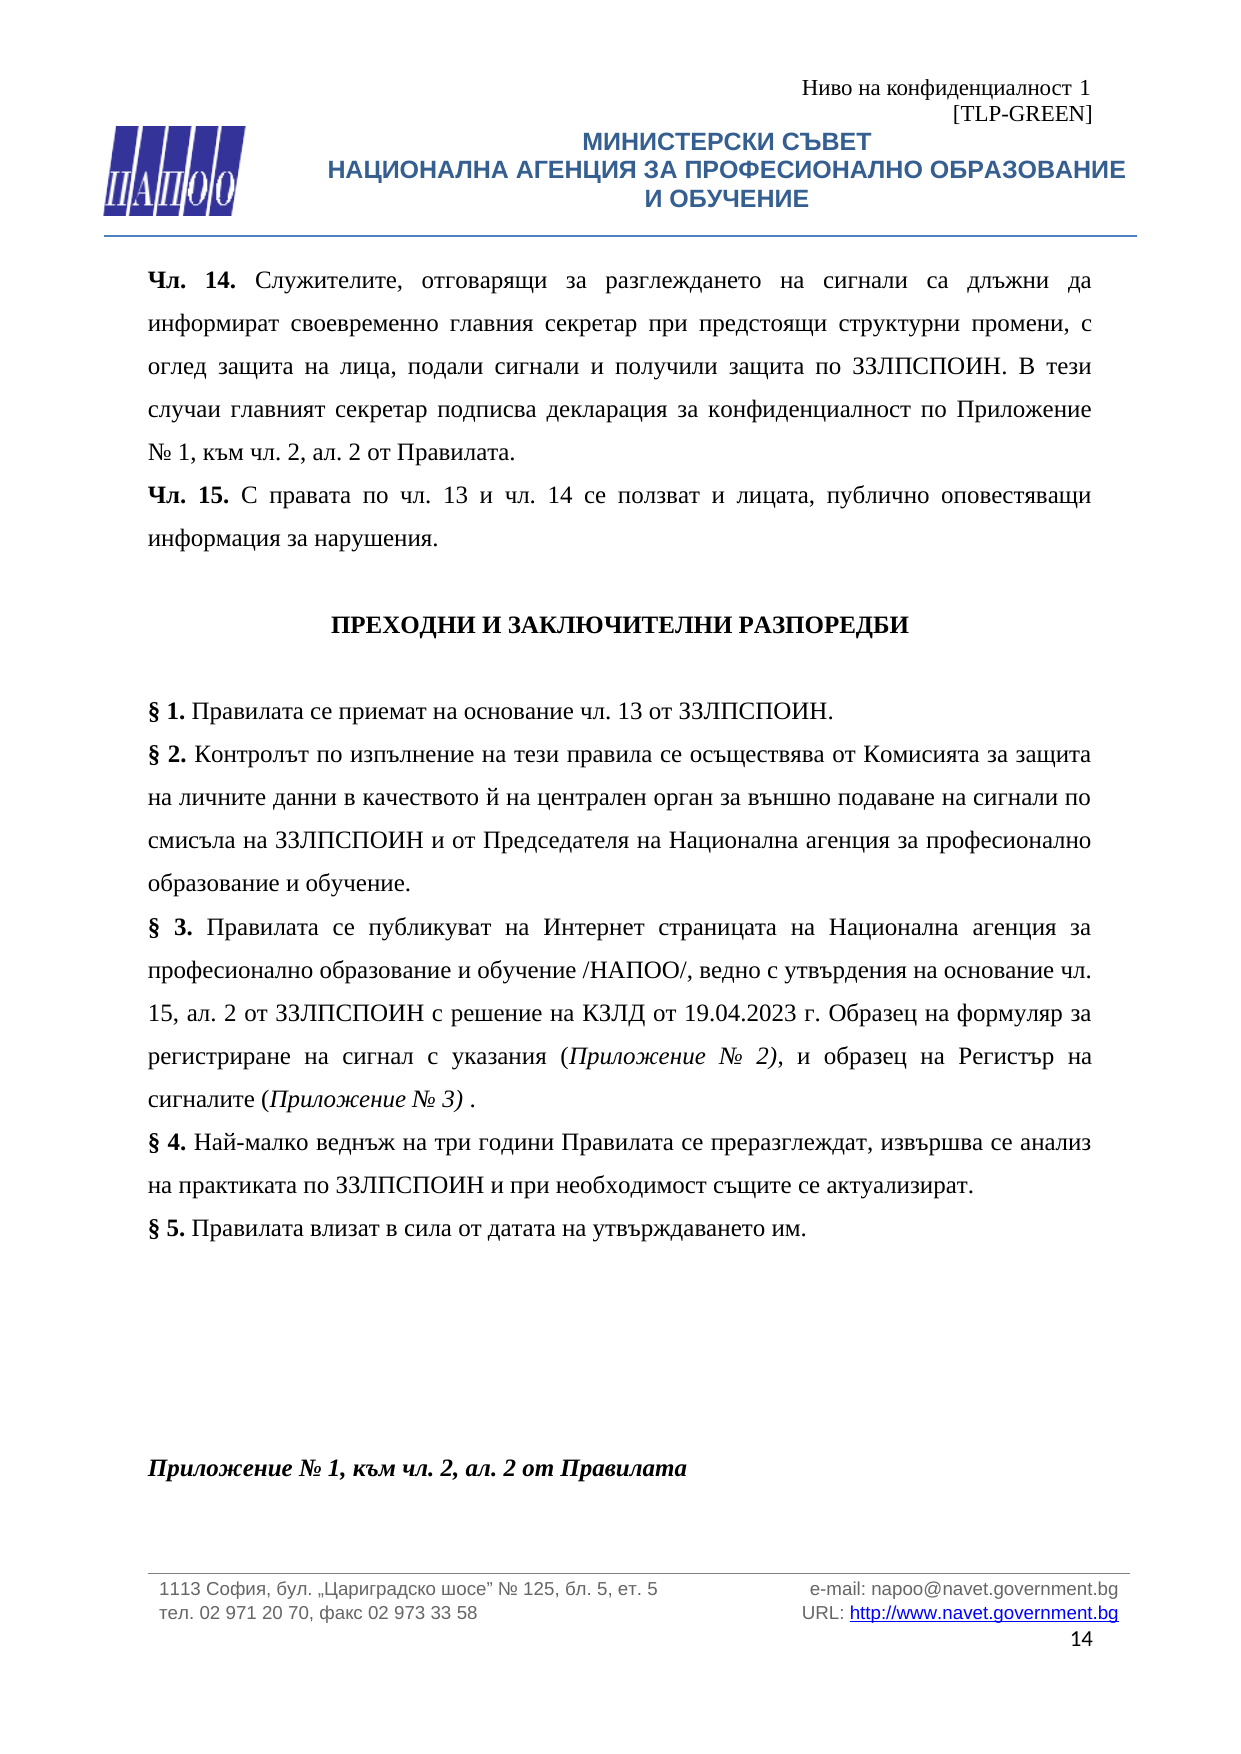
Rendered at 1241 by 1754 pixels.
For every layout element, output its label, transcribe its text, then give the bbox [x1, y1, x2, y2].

text ПРЕХОДНИ И ЗАКЛЮЧИТЕЛНИ РАЗПОРЕДБИ [148, 610, 1093, 638]
text § 2. Контролът по изпълнение на тези правила се осъществява от Комисията за защита на личните данни в качеството й на централен орган за външно подаване на сигнали по смисъла на ЗЗЛПСПОИН и от Председателя на Национална агенция за професионално образование и обучение. [148, 739, 1093, 897]
text § 4. Най-малко веднъж на три години Правилата се преразглеждат, извършва се анализ на практиката по ЗЗЛПСПОИН и при необходимост същите се актуализират. [148, 1127, 1093, 1199]
text Чл. 15. С правата по чл. 13 и чл. 14 се ползват и лицата, публично оповестяващи информация за нарушения. [148, 480, 1093, 552]
text Чл. 14. Служителите, отговарящи за разглеждането на сигнали са длъжни да информират своевременно главния секретар при предстоящи структурни промени, с оглед защита на лица, подали сигнали и получили защита по ЗЗЛПСПОИН. В тези случаи главният секретар подписва декларация за конфиденциалност по Приложение № 1, към чл. 2, ал. 2 от Правилата. [148, 265, 1093, 466]
text Приложение № 1, към чл. 2, ал. 2 от Правилата [148, 1453, 1093, 1481]
text § 5. Правилата влизат в сила от датата на утвърждаването им. [148, 1213, 1093, 1242]
text § 3. Правилата се публикуват на Интернет страницата на Национална агенция за професионално образование и обучение /НАПОО/, ведно с утвърдения на основание чл. 15, ал. 2 от ЗЗЛПСПОИН с решение на КЗЛД от 19.04.2023 г. Образец на формуляр за регистриране на сигнал с указания (Приложение № 2), и образец на Регистър на сигналите (Приложение № 3) . [148, 912, 1093, 1113]
text § 1. Правилата се приемат на основание чл. 13 от ЗЗЛПСПОИН. [148, 696, 1093, 725]
